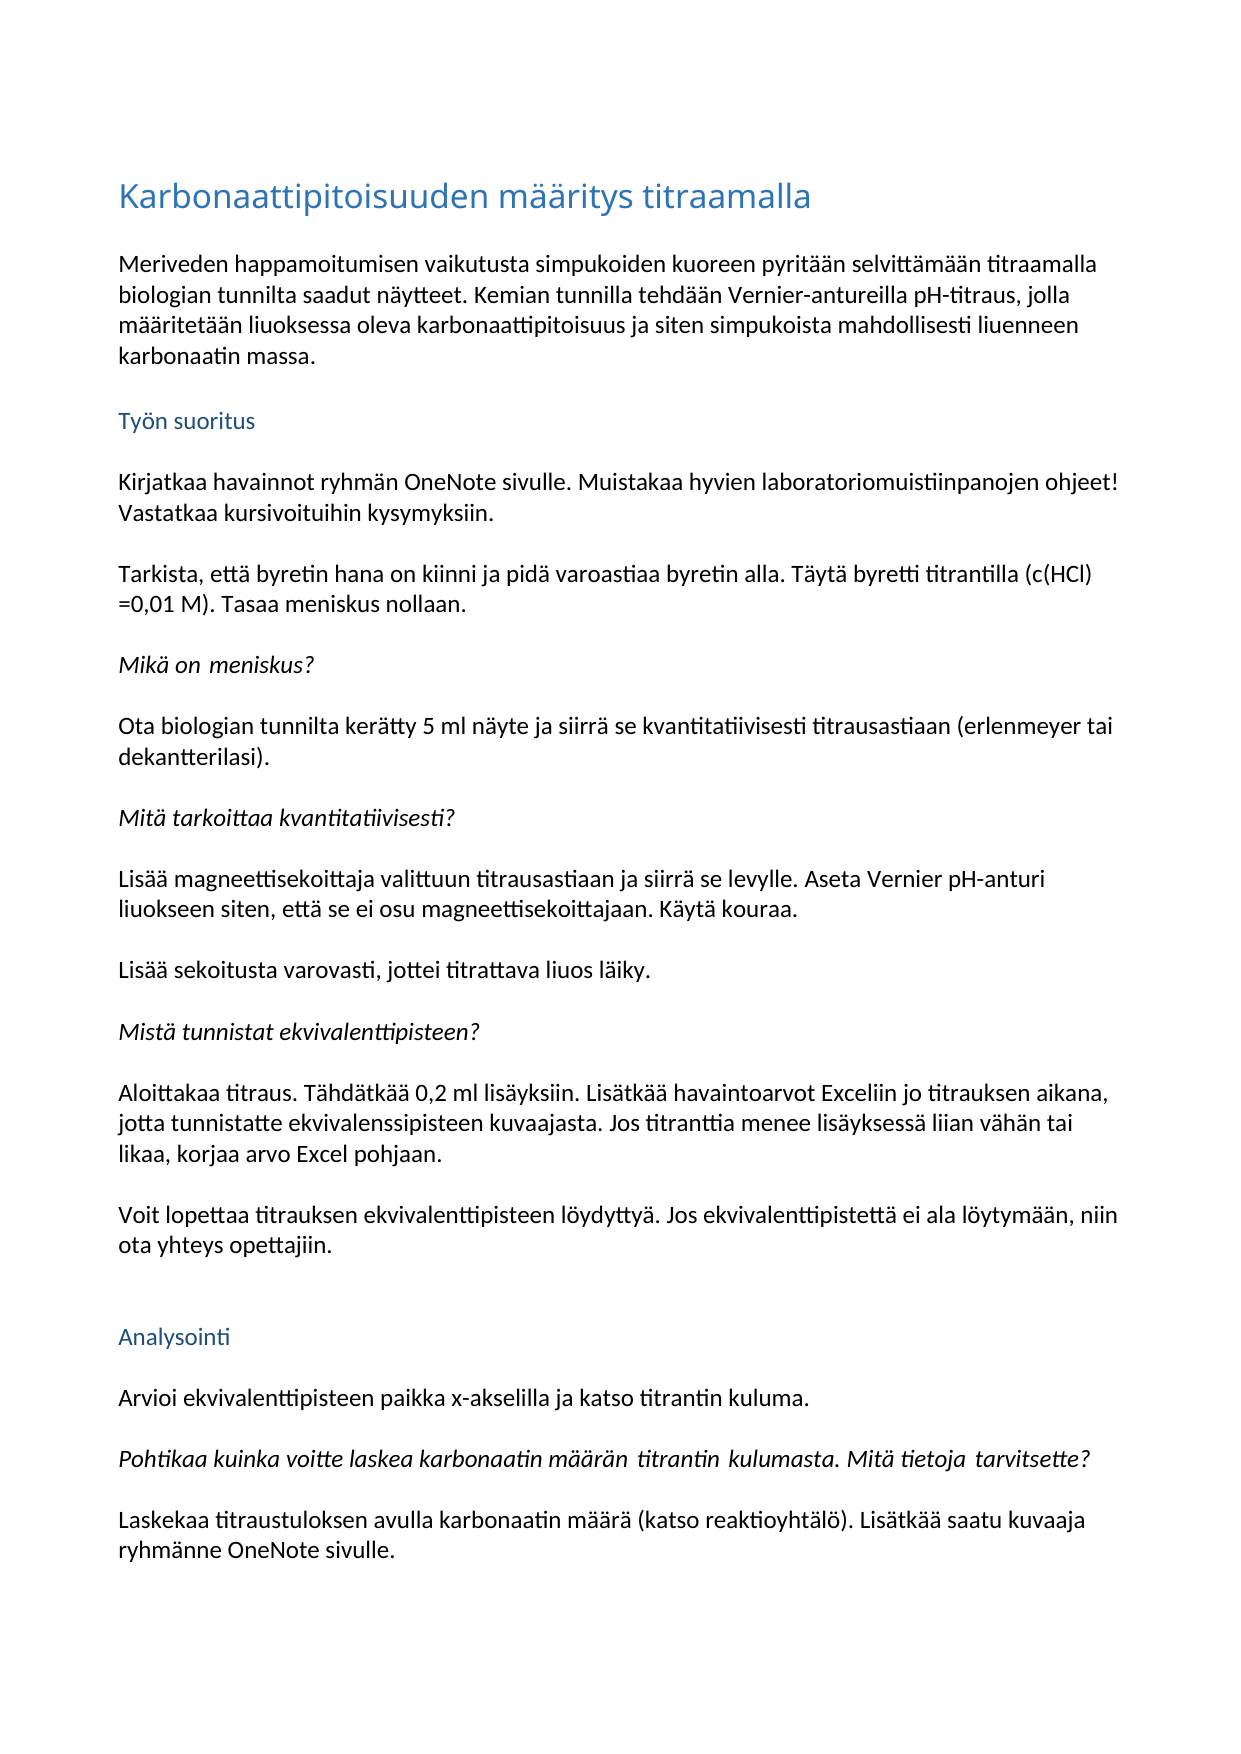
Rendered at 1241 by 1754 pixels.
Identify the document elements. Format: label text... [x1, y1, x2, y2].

subtitle Karbonaattipitoisuuden määritys titraamalla [118, 173, 1122, 218]
text Mistä tunnistat ekvivalenttipisteen? [118, 1016, 1122, 1046]
text Meriveden happamoitumisen vaikutusta simpukoiden kuoreen pyritään selvittämään titraamalla biologian tunnilta saadut näytteet. Kemian tunnilla tehdään Vernier-antureilla pH-titraus, jolla määritetään liuoksessa oleva karbonaattipitoisuus ja siten simpukoista mahdollisesti liuenneen karbonaatin massa. [118, 248, 1122, 371]
text Arvioi ekvivalenttipisteen paikka x-akselilla ja katso titrantin kuluma. [118, 1382, 1122, 1412]
text Ota biologian tunnilta kerätty 5 ml näyte ja siirrä se kvantitatiivisesti titrausastiaan (erlenmeyer tai dekantterilasi). [118, 711, 1122, 772]
text Analysointi [118, 1321, 1122, 1351]
text Voit lopettaa titrauksen ekvivalenttipisteen löydyttyä. Jos ekvivalenttipistettä ei ala löytymään, niin ota yhteys opettajiin. [118, 1199, 1122, 1260]
text Lisää magneettisekoittaja valittuun titrausastiaan ja siirrä se levylle. Aseta Vernier pH-anturi liuokseen siten, että se ei osu magneettisekoittajaan. Käytä kouraa. [118, 863, 1122, 924]
text Laskekaa titraustuloksen avulla karbonaatin määrä (katso reaktioyhtälö). Lisätkää saatu kuvaaja ryhmänne OneNote sivulle. [118, 1504, 1122, 1565]
subtitle Työn suoritus [118, 405, 1122, 436]
text Kirjatkaa havainnot ryhmän OneNote sivulle. Muistakaa hyvien laboratoriomuistiinpanojen ohjeet! Vastatkaa kursivoituihin kysymyksiin. [118, 466, 1122, 527]
text Tarkista, että byretin hana on kiinni ja pidä varoastiaa byretin alla. Täytä byretti titrantilla (c(HCl) =0,01 M). Tasaa meniskus nollaan. [118, 558, 1122, 619]
text Lisää sekoitusta varovasti, jottei titrattava liuos läiky. [118, 955, 1122, 985]
text Mitä tarkoittaa kvantitatiivisesti? [118, 802, 1122, 833]
text Mikä on meniskus? [118, 649, 1122, 680]
text Aloittakaa titraus. Tähdätkää 0,2 ml lisäyksiin. Lisätkää havaintoarvot Exceliin jo titrauksen aikana, jotta tunnistatte ekvivalenssipisteen kuvaajasta. Jos titranttia menee lisäyksessä liian vähän tai likaa, korjaa arvo Excel pohjaan. [118, 1077, 1122, 1168]
text Pohtikaa kuinka voitte laskea karbonaatin määrän titrantin kulumasta. Mitä tietoja tarvitsette? [118, 1443, 1122, 1473]
